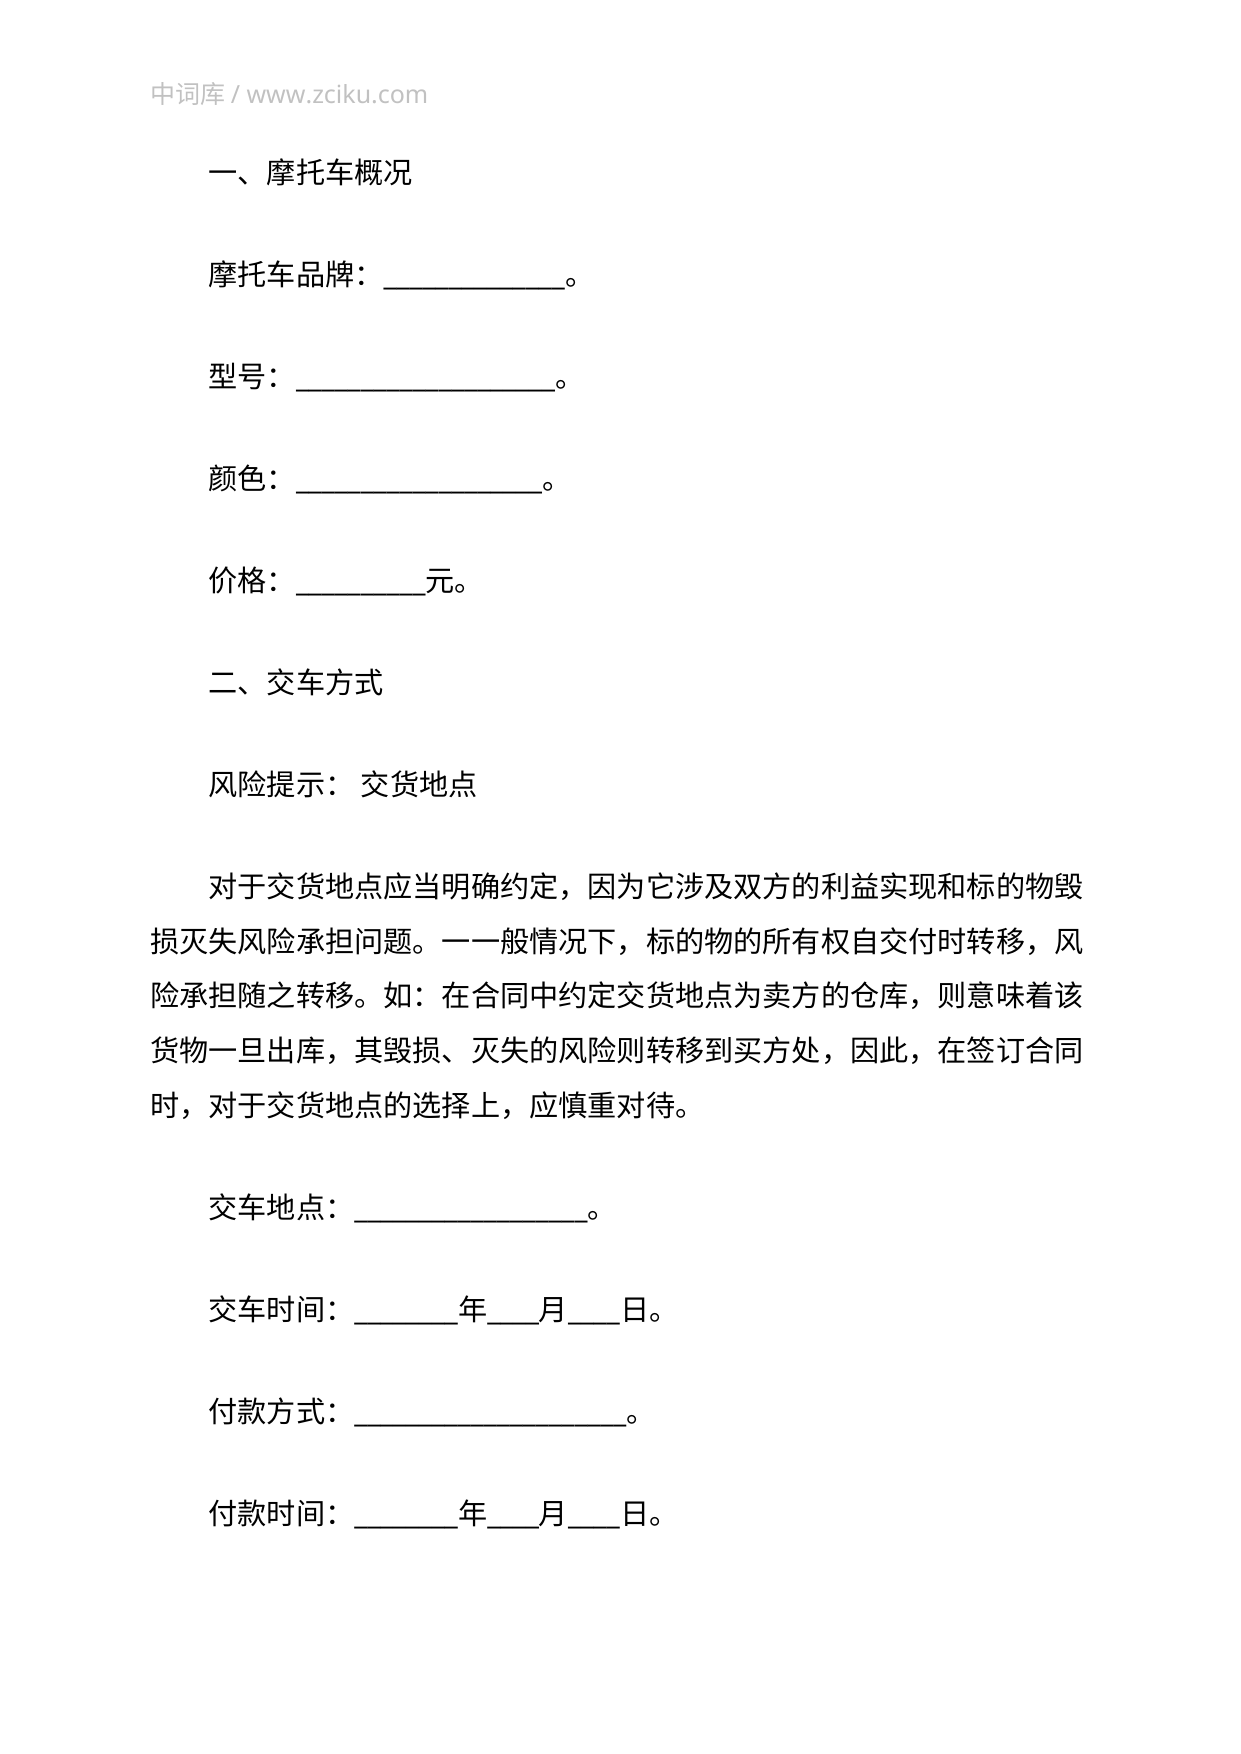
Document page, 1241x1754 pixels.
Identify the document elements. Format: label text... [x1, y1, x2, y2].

text 价格：__________元。 [150, 558, 1090, 600]
text 颜色：___________________。 [150, 456, 1090, 498]
text 型号：____________________。 [150, 354, 1090, 396]
text 交车时间：________年____月____日。 [150, 1287, 1090, 1329]
text 一、摩托车概况 [150, 150, 1090, 192]
text 摩托车品牌：______________。 [150, 252, 1090, 294]
text 二、交车方式 [150, 660, 1090, 702]
text 对于交货地点应当明确约定，因为它涉及双方的利益实现和标的物毁损灭失风险承担问题。一一般情况下，标的物的所有权自交付时转移，风险承担随之转移。如：在合同中约定交货地点为卖方的仓库，则意味着该货物一旦出库，其毁损、灭失的风险则转移到买方处，因此，在签订合同时，对于交货地点的选择上，应慎重对待。 [150, 863, 1090, 1125]
text 风险提示： 交货地点 [150, 761, 1090, 804]
text 付款方式：_____________________。 [150, 1388, 1090, 1431]
text 付款时间：________年____月____日。 [150, 1491, 1090, 1533]
text 交车地点：__________________。 [150, 1184, 1090, 1227]
